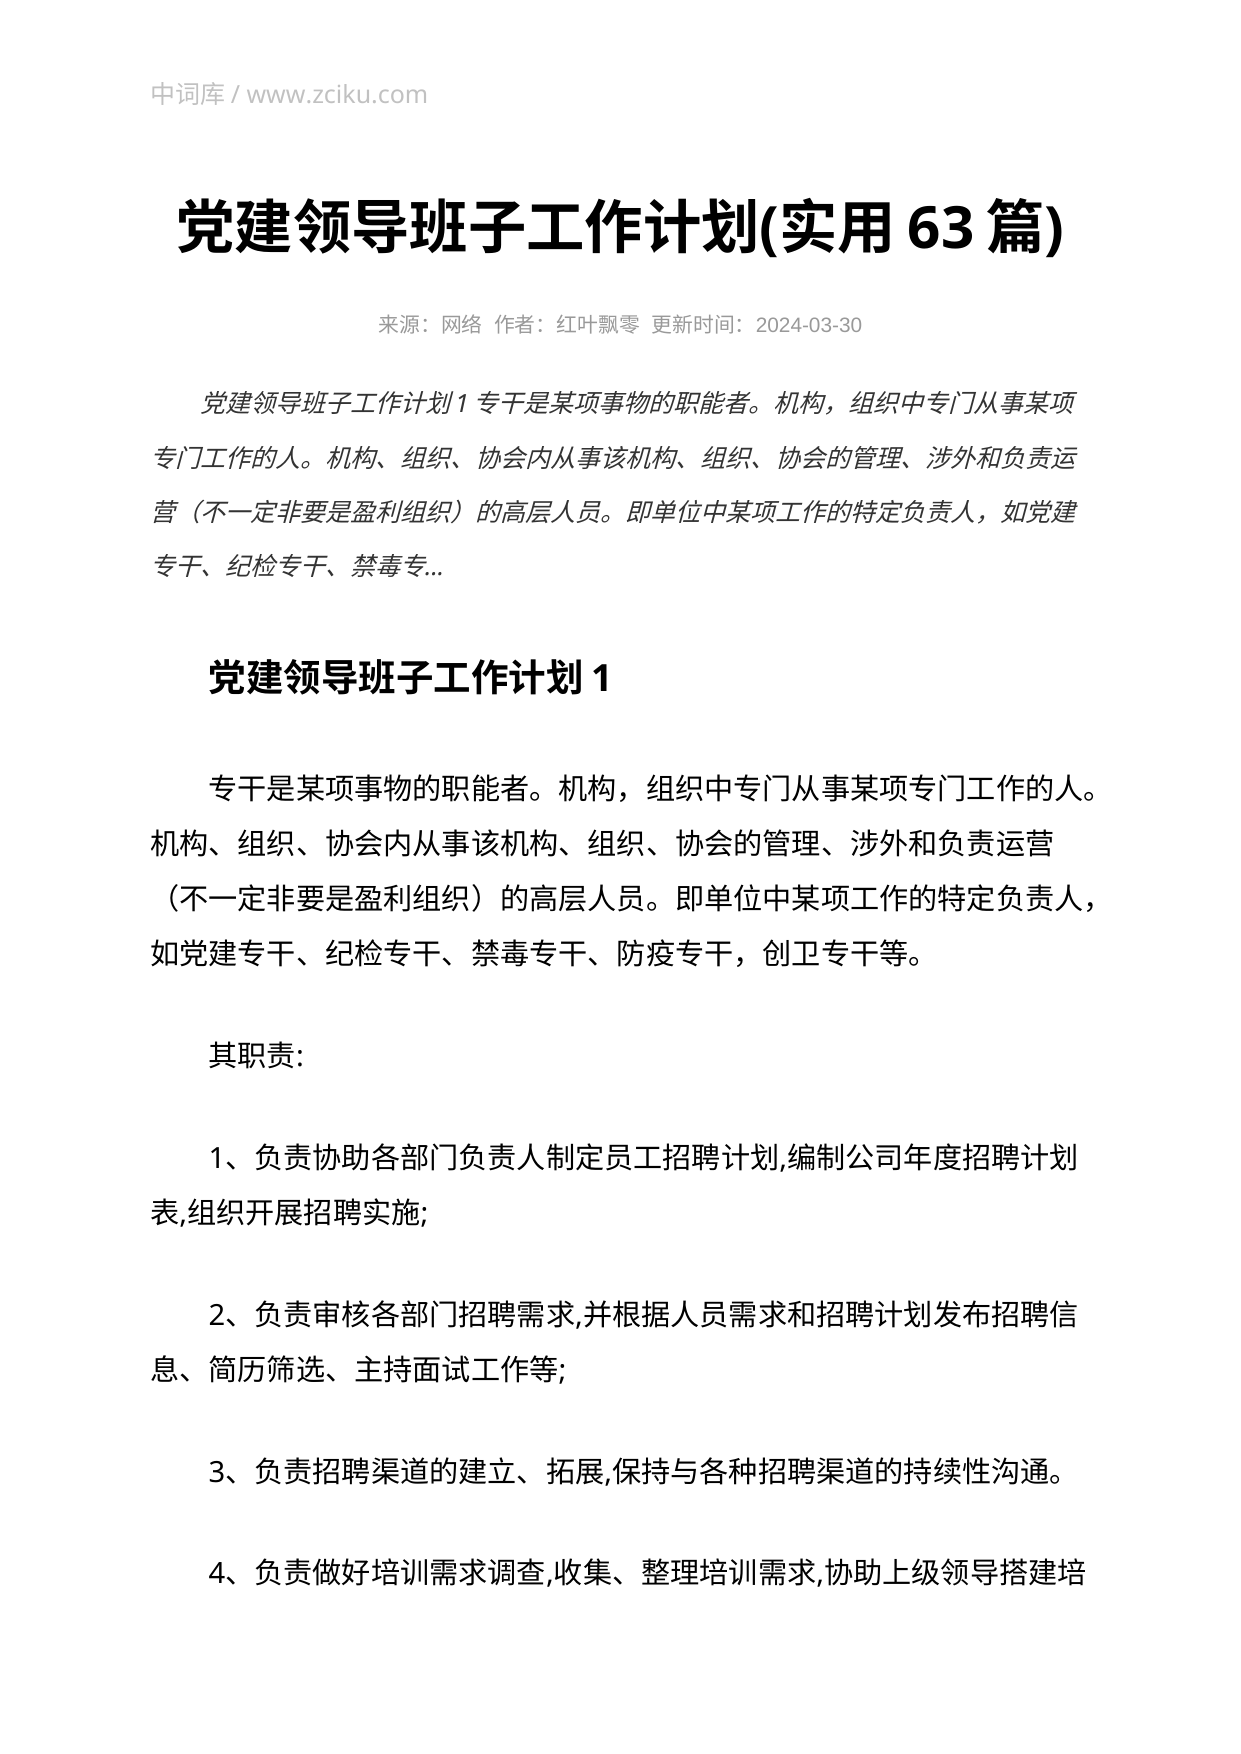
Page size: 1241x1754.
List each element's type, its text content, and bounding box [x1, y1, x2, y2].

text 专干是某项事物的职能者。机构，组织中专门从事某项专门工作的人。机构、组织、协会内从事该机构、组织、协会的管理、涉外和负责运营（不一定非要是盈利组织）的高层人员。即单位中某项工作的特定负责人，如党建专干、纪检专干、禁毒专干、防疫专干，创卫专干等。 [150, 766, 1090, 973]
text 2、负责审核各部门招聘需求,并根据人员需求和招聘计划发布招聘信息、简历筛选、主持面试工作等; [150, 1291, 1090, 1388]
text 其职责: [150, 1032, 1090, 1074]
text 3、负责招聘渠道的建立、拓展,保持与各种招聘渠道的持续性沟通。 [150, 1448, 1090, 1491]
text 党建领导班子工作计划1专干是某项事物的职能者。机构，组织中专门从事某项专门工作的人。机构、组织、协会内从事该机构、组织、协会的管理、涉外和负责运营（不一定非要是盈利组织）的高层人员。即单位中某项工作的特定负责人，如党建专干、纪检专干、禁毒专... [150, 384, 1090, 583]
text 1、负责协助各部门负责人制定员工招聘计划,编制公司年度招聘计划表,组织开展招聘实施; [150, 1134, 1090, 1232]
text 来源：网络 作者：红叶飘零 更新时间：2024-03-30 [150, 313, 1090, 337]
subtitle 党建领导班子工作计划(实用63篇) [150, 181, 1090, 266]
text 党建领导班子工作计划1 [150, 648, 1090, 703]
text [150, 1550, 1090, 1592]
